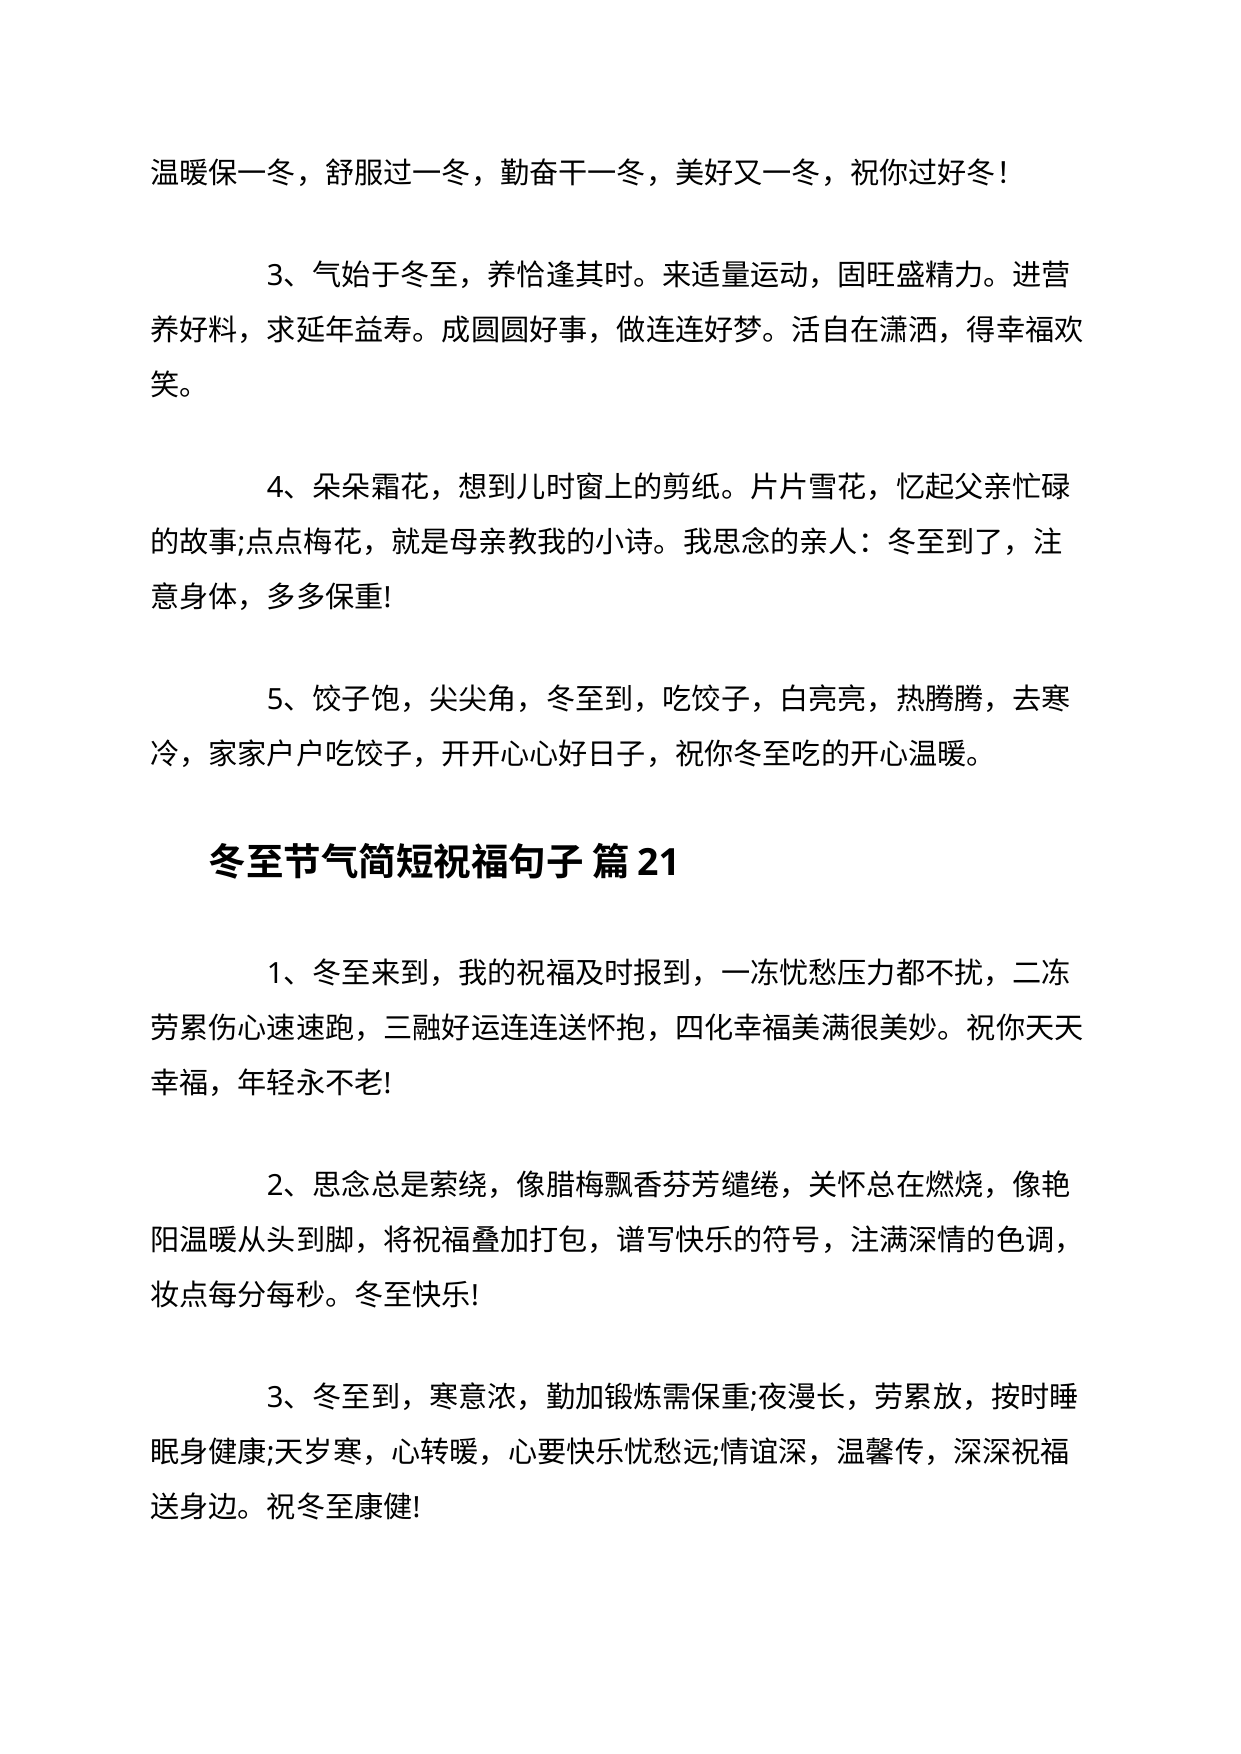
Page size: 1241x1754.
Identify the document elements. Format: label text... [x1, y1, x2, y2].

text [150, 150, 1090, 192]
text 冬至节气简短祝福句子 篇21 [150, 832, 1090, 887]
text 2、思念总是萦绕，像腊梅飘香芬芳缱绻，关怀总在燃烧，像艳阳温暖从头到脚，将祝福叠加打包，谱写快乐的符号，注满深情的色调，妆点每分每秒。冬至快乐! [150, 1162, 1090, 1314]
text 4、朵朵霜花，想到儿时窗上的剪纸。片片雪花，忆起父亲忙碌的故事;点点梅花，就是母亲教我的小诗。我思念的亲人：冬至到了，注意身体，多多保重! [150, 463, 1090, 616]
text 5、饺子饱，尖尖角，冬至到，吃饺子，白亮亮，热腾腾，去寒冷，家家户户吃饺子，开开心心好日子，祝你冬至吃的开心温暖。 [150, 675, 1090, 773]
text 1、冬至来到，我的祝福及时报到，一冻忧愁压力都不扰，二冻劳累伤心速速跑，三融好运连连送怀抱，四化幸福美满很美妙。祝你天天幸福，年轻永不老! [150, 950, 1090, 1102]
text 3、冬至到，寒意浓，勤加锻炼需保重;夜漫长，劳累放，按时睡眠身健康;天岁寒，心转暖，心要快乐忧愁远;情谊深，温馨传，深深祝福送身边。祝冬至康健! [150, 1373, 1090, 1526]
text 3、气始于冬至，养恰逢其时。来适量运动，固旺盛精力。进营养好料，求延年益寿。成圆圆好事，做连连好梦。活自在潇洒，得幸福欢笑。 [150, 252, 1090, 404]
